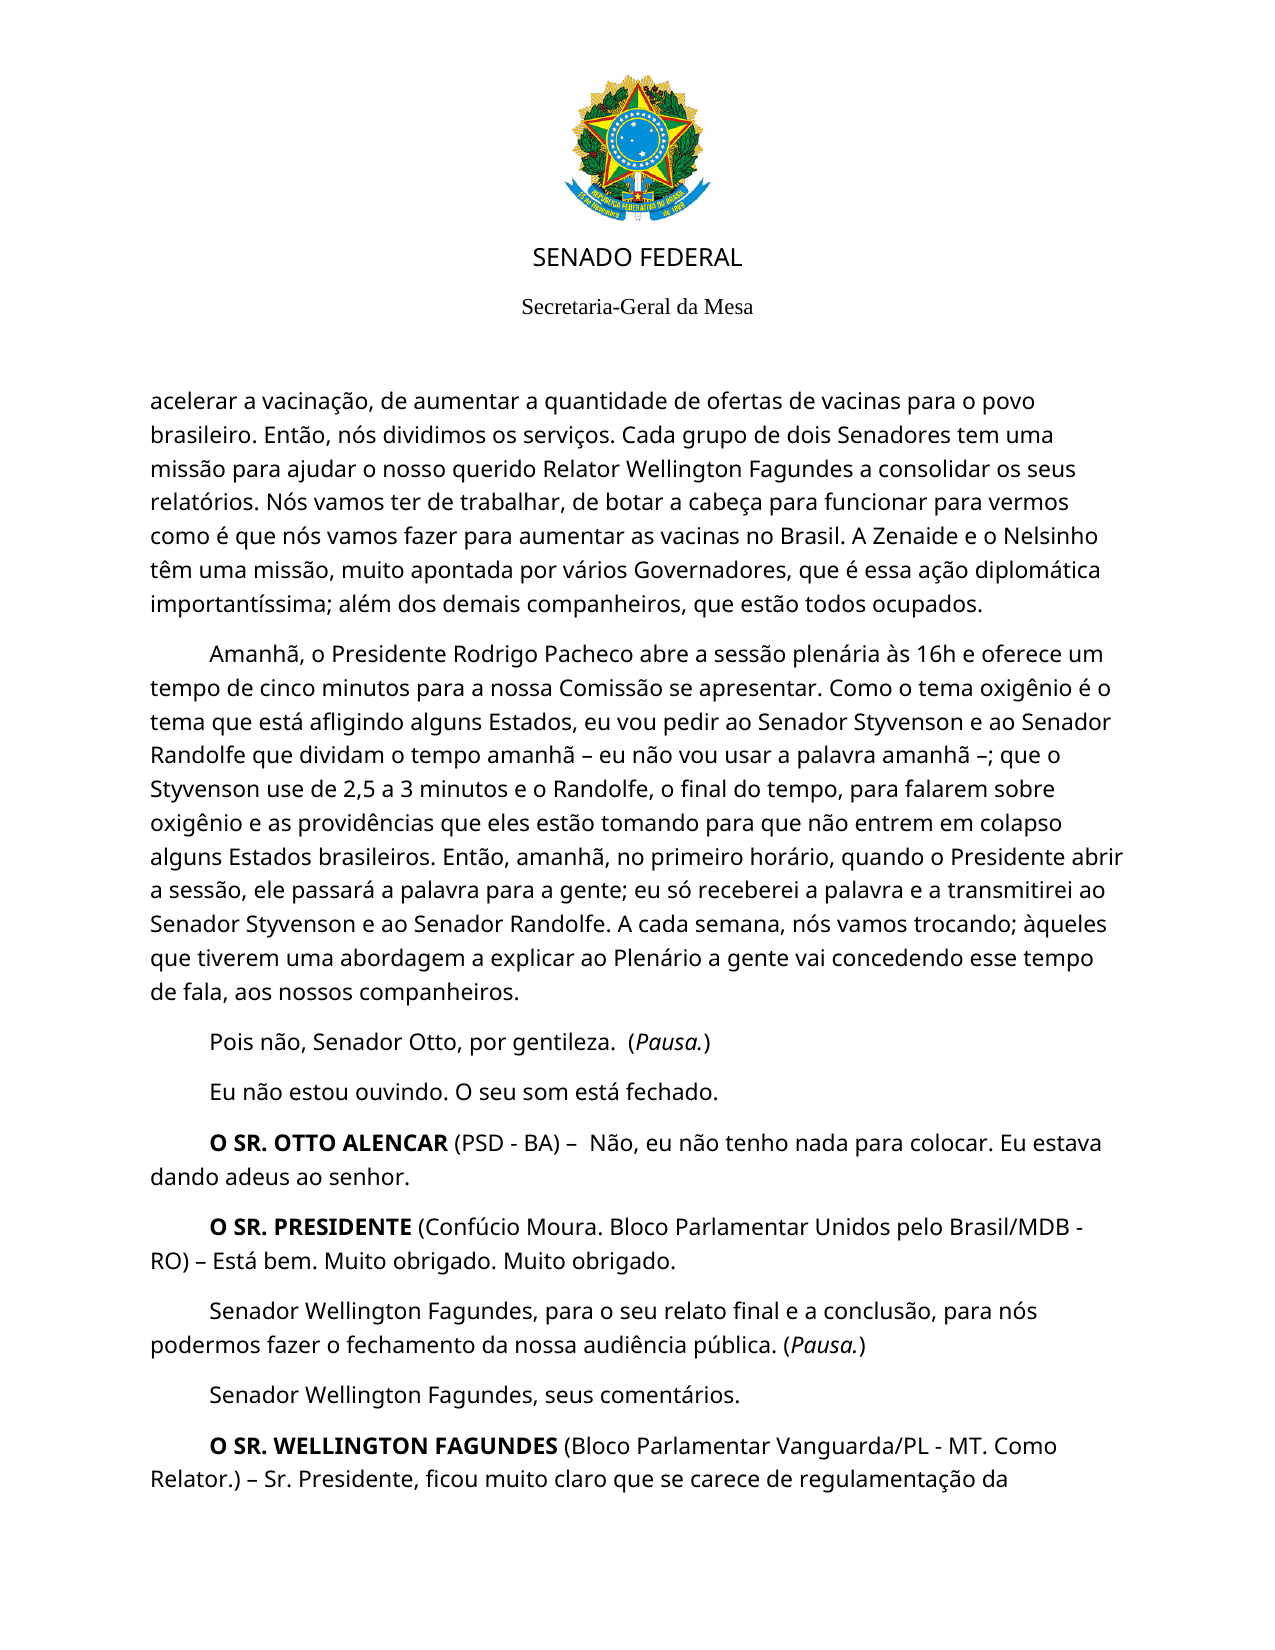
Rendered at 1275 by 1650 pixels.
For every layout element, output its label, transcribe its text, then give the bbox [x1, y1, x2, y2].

text O SR. OTTO ALENCAR (PSD - BA) – Não, eu não tenho nada para colocar. Eu estava dando adeus ao senhor. [150, 1127, 1125, 1192]
text Senador Wellington Fagundes, para o seu relato final e a conclusão, para nós podermos fazer o fechamento da nossa audiência pública. (Pausa.) [150, 1295, 1125, 1360]
text Amanhã, o Presidente Rodrigo Pacheco abre a sessão plenária às 16h e oferece um tempo de cinco minutos para a nossa Comissão se apresentar. Como o tema oxigênio é o tema que está afligindo alguns Estados, eu vou pedir ao Senador Styvenson e ao Senador Randolfe que dividam o tempo amanhã – eu não vou usar a palavra amanhã –; que o Styvenson use de 2,5 a 3 minutos e o Randolfe, o final do tempo, para falarem sobre oxigênio e as providências que eles estão tomando para que não entrem em colapso alguns Estados brasileiros. Então, amanhã, no primeiro horário, quando o Presidente abrir a sessão, ele passará a palavra para a gente; eu só receberei a palavra e a transmitirei ao Senador Styvenson e ao Senador Randolfe. A cada semana, nós vamos trocando; àqueles que tiverem uma abordagem a explicar ao Plenário a gente vai concedendo esse tempo de fala, aos nossos companheiros. [150, 638, 1125, 1007]
text Eu não estou ouvindo. O seu som está fechado. [150, 1076, 1125, 1107]
text Senador Wellington Fagundes, seus comentários. [150, 1379, 1125, 1410]
text Pois não, Senador Otto, por gentileza. (Pausa.) [150, 1026, 1125, 1057]
picture [564, 75, 711, 221]
text O SR. PRESIDENTE (Confúcio Moura. Bloco Parlamentar Unidos pelo Brasil/MDB - RO) – Está bem. Muito obrigado. Muito obrigado. [150, 1211, 1125, 1276]
